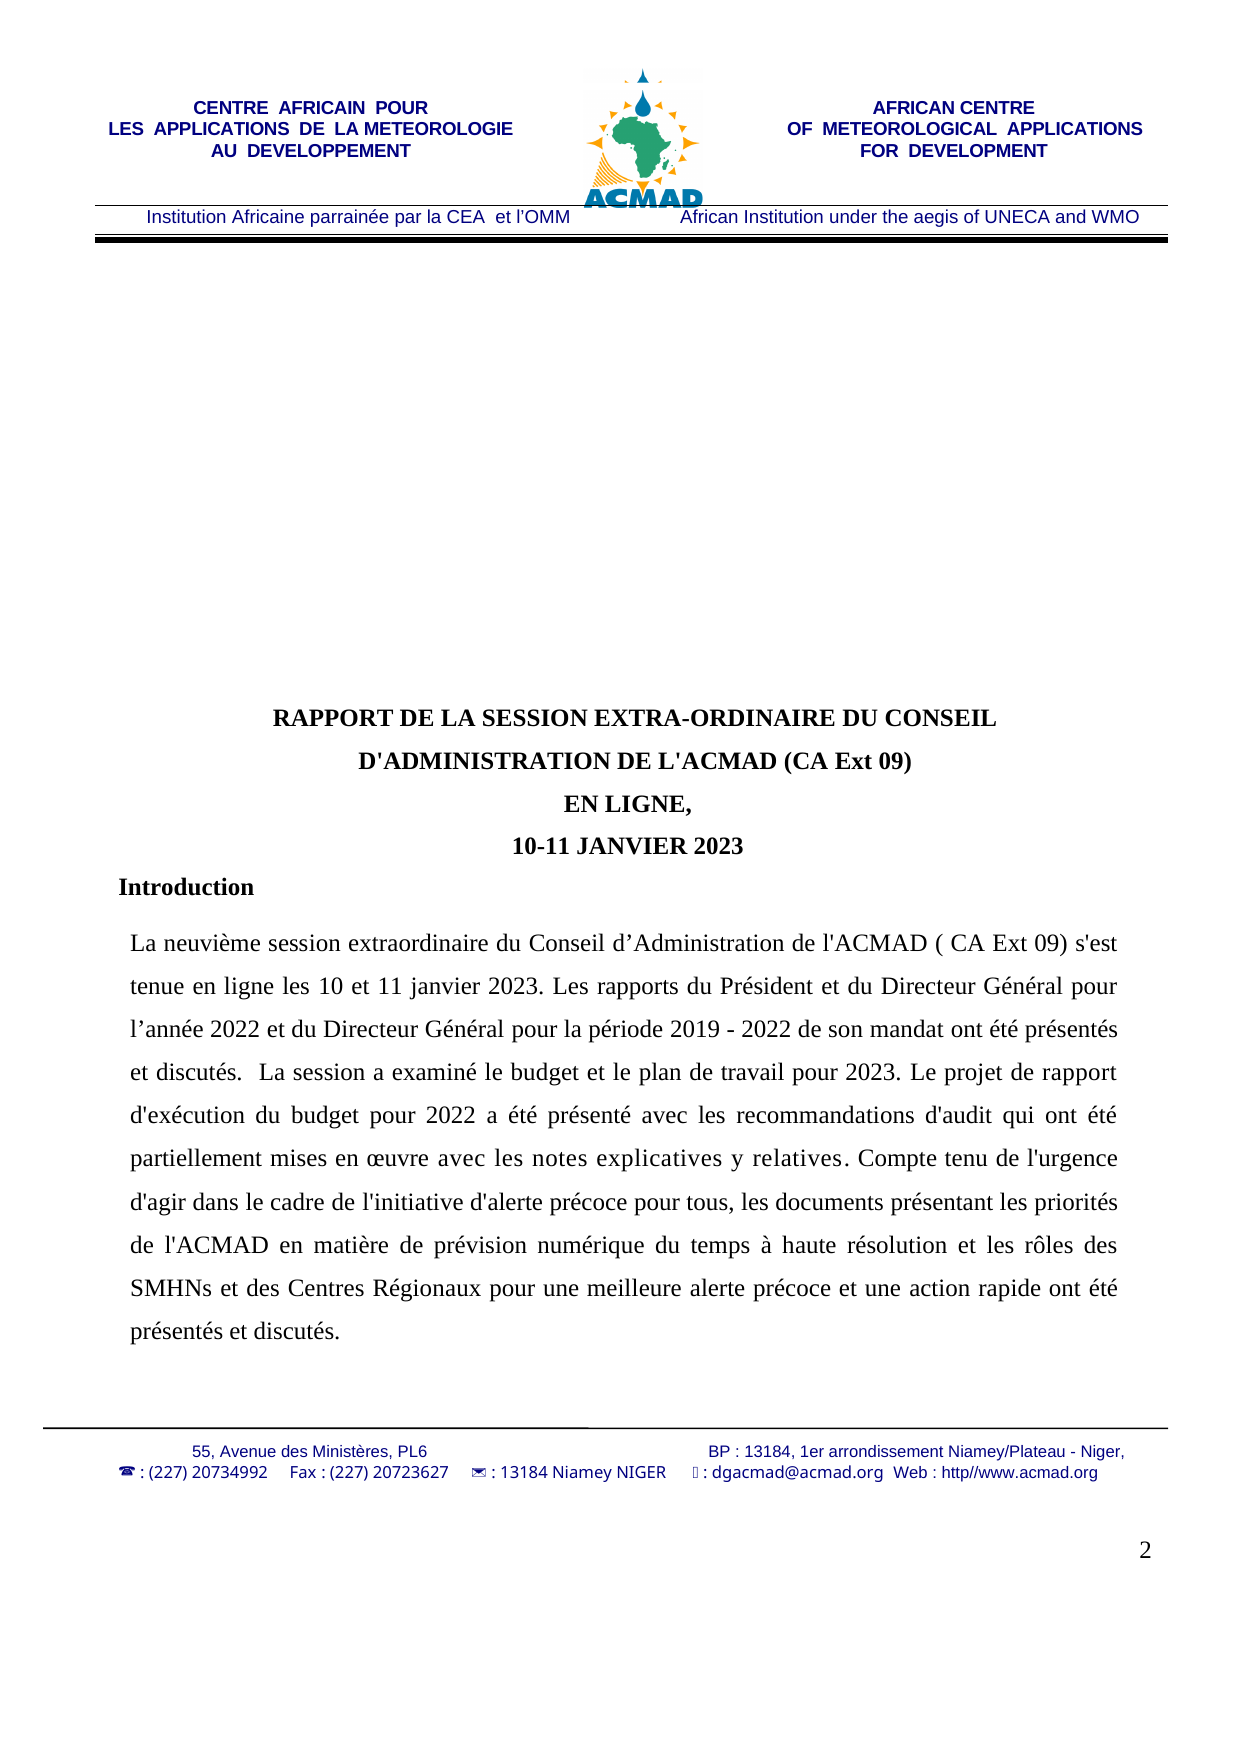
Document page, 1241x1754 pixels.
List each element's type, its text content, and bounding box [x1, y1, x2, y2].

text Introduction [118, 872, 1125, 901]
text 10-11 JANVIER 2023 [458, 831, 797, 860]
text RAPPORT DE LA SESSION EXTRA-ORDINAIRE DU CONSEIL D'ADMINISTRATION DE L'ACMAD (CA Ext 09) [153, 703, 1117, 775]
picture [583, 90, 703, 205]
text La neuvième session extraordinaire du Conseil d’Administration de l'ACMAD ( CA Ext 09) s'est tenue en ligne les 10 et 11 janvier 2023. Les rapports du Président et du Directeur Général pour l’année 2022 et du Directeur Général pour la période 2019 - 2022 de son mandat ont été présentés et discutés. La session a examiné le budget et le plan de travail pour 2023. Le projet de rapport d'exécution du budget pour 2022 a été présenté avec les recommandations d'audit qui ont été partiellement mises en œuvre avec les notes explicatives y relatives. Compte tenu de l'urgence d'agir dans le cadre de l'initiative d'alerte précoce pour tous, les documents présentant les priorités de l'ACMAD en matière de prévision numérique du temps à haute résolution et les rôles des SMHNs et des Centres Régionaux pour une meilleure alerte précoce et une action rapide ont été présentés et discutés. [130, 928, 1118, 1345]
text EN LIGNE, [517, 789, 738, 817]
picture [583, 68, 703, 82]
